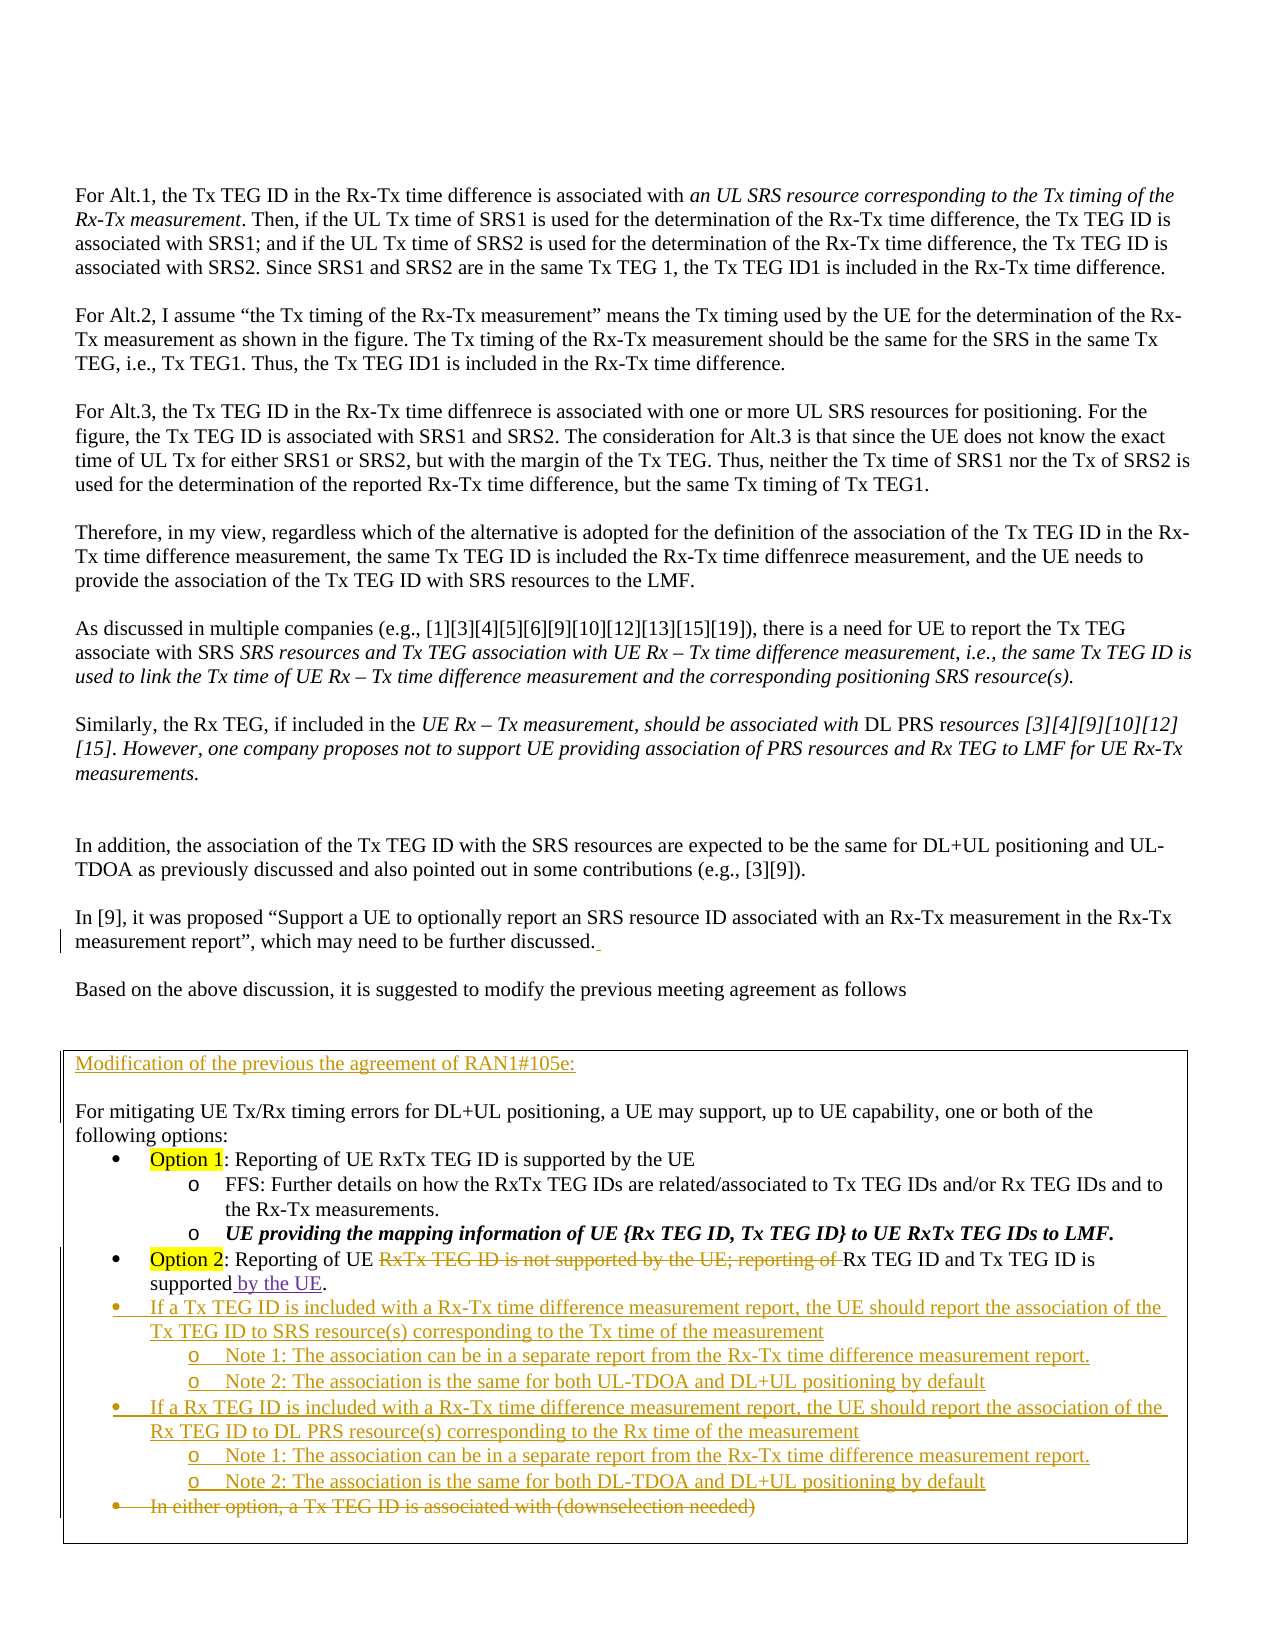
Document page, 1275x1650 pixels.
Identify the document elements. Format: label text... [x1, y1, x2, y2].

text Similarly, the Rx TEG, if included in the UE Rx – Tx measurement, should be associated with DL PRS resources [3][4][9][10][12][15]. However, one company proposes not to support UE providing association of PRS resources and Rx TEG to LMF for UE Rx-Tx measurements. [75, 712, 1200, 784]
text Based on the above discussion, it is suggested to modify the previous meeting agreement as follows [75, 977, 1200, 1001]
text In addition, the association of the Tx TEG ID with the SRS resources are expected to be the same for DL+UL positioning and UL-TDOA as previously discussed and also pointed out in some contributions (e.g., [3][9]). [75, 833, 1200, 881]
text As discussed in multiple companies (e.g., [1][3][4][5][6][9][10][12][13][15][19]), there is a need for UE to report the Tx TEG associate with SRS SRS resources and Tx TEG association with UE Rx – Tx time difference measurement, i.e., the same Tx TEG ID is used to link the Tx time of UE Rx – Tx time difference measurement and the corresponding positioning SRS resource(s). [75, 616, 1200, 688]
text For Alt.3, the Tx TEG ID in the Rx-Tx time diffenrece is associated with one or more UL SRS resources for positioning. For the figure, the Tx TEG ID is associated with SRS1 and SRS2. The consideration for Alt.3 is that since the UE does not know the exact time of UL Tx for either SRS1 or SRS2, but with the margin of the Tx TEG. Thus, neither the Tx time of SRS1 nor the Tx of SRS2 is used for the determination of the reported Rx-Tx time difference, but the same Tx timing of Tx TEG1. [75, 399, 1200, 496]
text Therefore, in my view, regardless which of the alternative is adopted for the definition of the association of the Tx TEG ID in the Rx-Tx time difference measurement, the same Tx TEG ID is included the Rx-Tx time diffenrece measurement, and the UE needs to provide the association of the Tx TEG ID with SRS resources to the LMF. [75, 520, 1200, 592]
text In [9], it was proposed “Support a UE to optionally report an SRS resource ID associated with an Rx-Tx measurement in the Rx-Tx measurement report”, which may need to be further discussed. [75, 905, 1200, 953]
text For Alt.1, the Tx TEG ID in the Rx-Tx time difference is associated with an UL SRS resource corresponding to the Tx timing of the Rx-Tx measurement. Then, if the UL Tx time of SRS1 is used for the determination of the Rx-Tx time difference, the Tx TEG ID is associated with SRS1; and if the UL Tx time of SRS2 is used for the determination of the Rx-Tx time difference, the Tx TEG ID is associated with SRS2. Since SRS1 and SRS2 are in the same Tx TEG 1, the Tx TEG ID1 is included in the Rx-Tx time difference. [75, 183, 1200, 279]
text For Alt.2, I assume “the Tx timing of the Rx-Tx measurement” means the Tx timing used by the UE for the determination of the Rx-Tx measurement as shown in the figure. The Tx timing of the Rx-Tx measurement should be the same for the SRS in the same Tx TEG, i.e., Tx TEG1. Thus, the Tx TEG ID1 is included in the Rx-Tx time difference. [75, 303, 1200, 375]
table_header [64, 1051, 1187, 1543]
